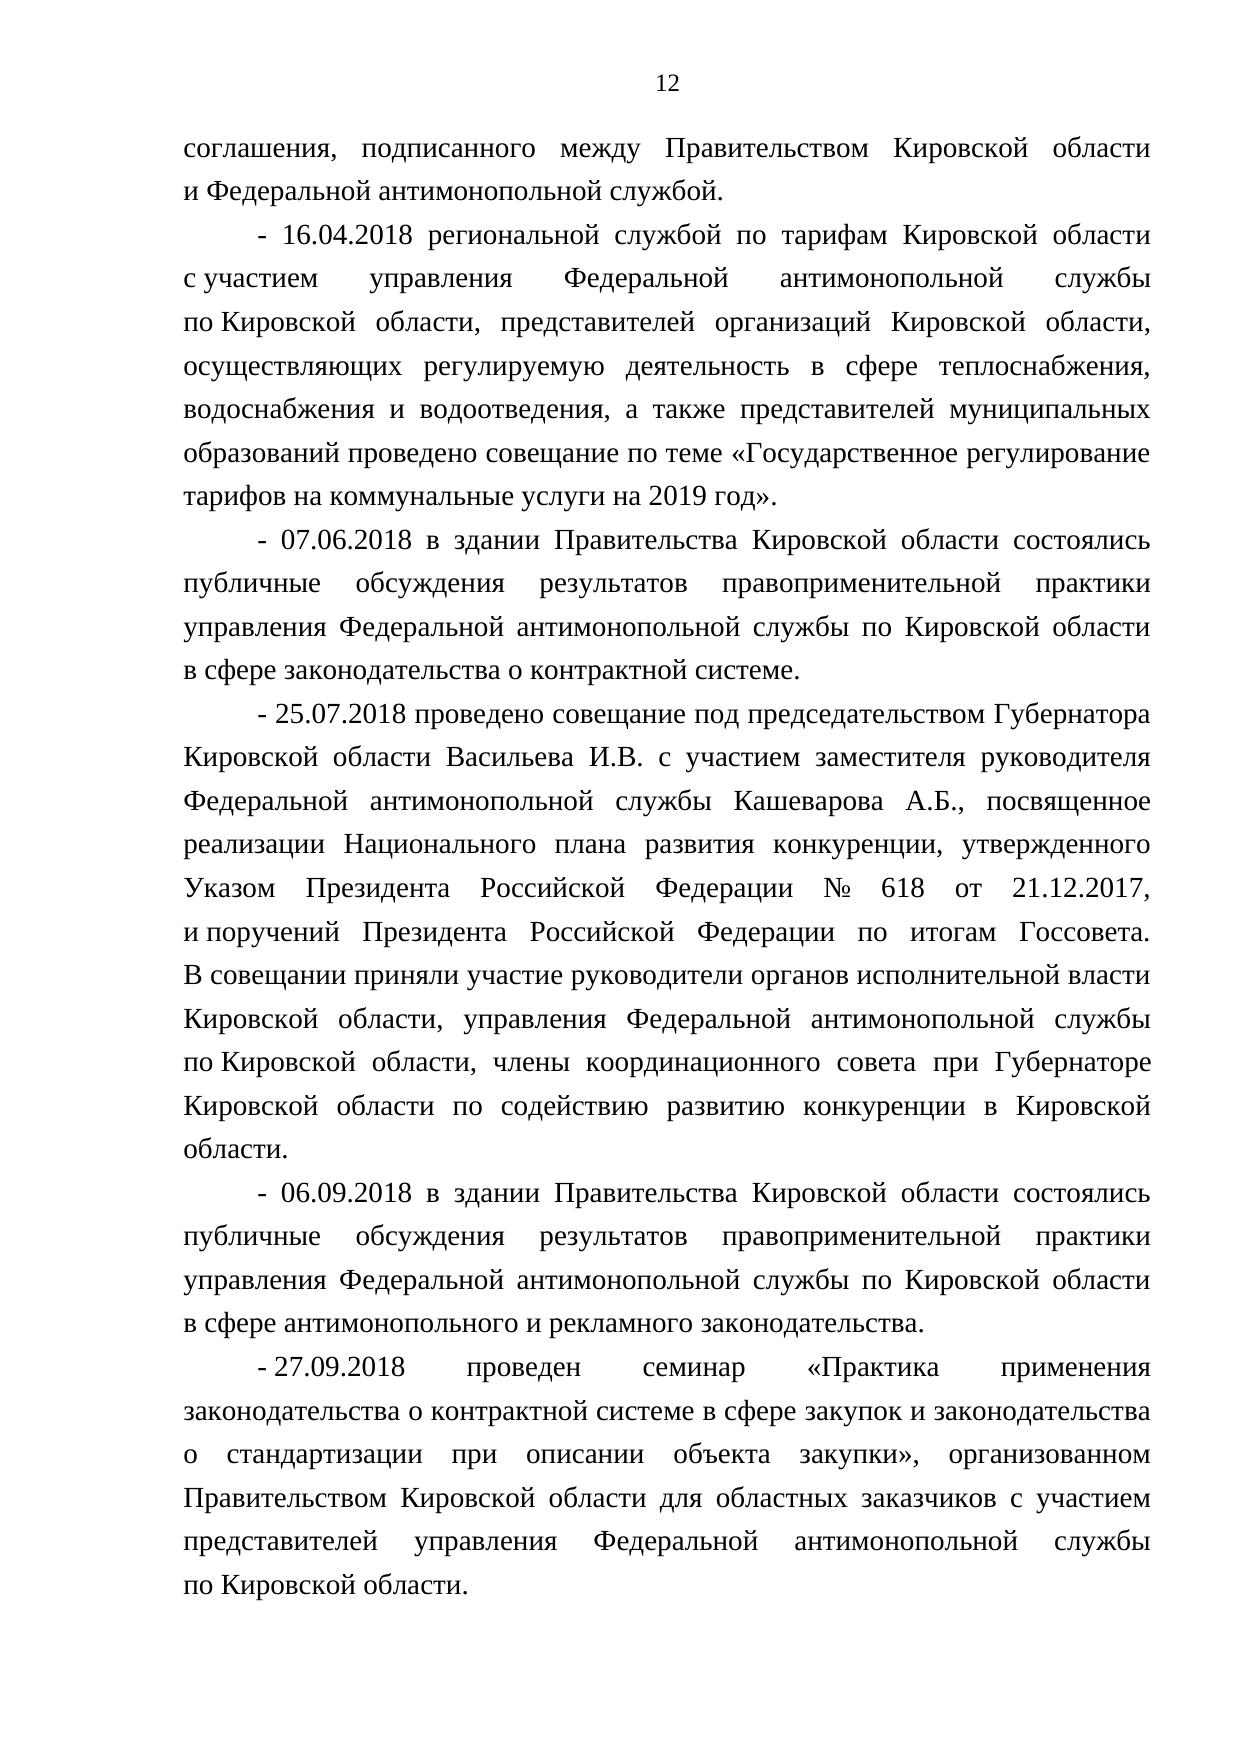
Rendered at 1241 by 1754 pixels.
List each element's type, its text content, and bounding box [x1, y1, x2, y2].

text - 25.07.2018 проведено совещание под председательством Губернатора Кировской области Васильева И.В. с участием заместителя руководителя Федеральной антимонопольной службы Кашеварова А.Б., посвященное реализации Национального плана развития конкуренции, утвержденного Указом Президента Российской Федерации № 618 от 21.12.2017, и поручений Президента Российской Федерации по итогам Госсовета. В совещании приняли участие руководители органов исполнительной власти Кировской области, управления Федеральной антимонопольной службы по Кировской области, члены координационного совета при Губернаторе Кировской области по содействию развитию конкуренции в Кировской области. [183, 696, 1152, 1165]
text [183, 130, 1152, 207]
text - 16.04.2018 региональной службой по тарифам Кировской области с участием управления Федеральной антимонопольной службы по Кировской области, представителей организаций Кировской области, осуществляющих регулируемую деятельность в сфере теплоснабжения, водоснабжения и водоотведения, а также представителей муниципальных образований проведено совещание по теме «Государственное регулирование тарифов на коммунальные услуги на 2019 год». [183, 217, 1152, 512]
text - 27.09.2018 проведен семинар «Практика применения законодательства о контрактной системе в сфере закупок и законодательства о стандартизации при описании объекта закупки», организованном Правительством Кировской области для областных заказчиков с участием представителей управления Федеральной антимонопольной службы по Кировской области. [183, 1349, 1152, 1600]
text - 06.09.2018 в здании Правительства Кировской области состоялись публичные обсуждения результатов правоприменительной практики управления Федеральной антимонопольной службы по Кировской области в сфере антимонопольного и рекламного законодательства. [183, 1175, 1152, 1339]
text - 07.06.2018 в здании Правительства Кировской области состоялись публичные обсуждения результатов правоприменительной практики управления Федеральной антимонопольной службы по Кировской области в сфере законодательства о контрактной системе. [183, 522, 1152, 686]
